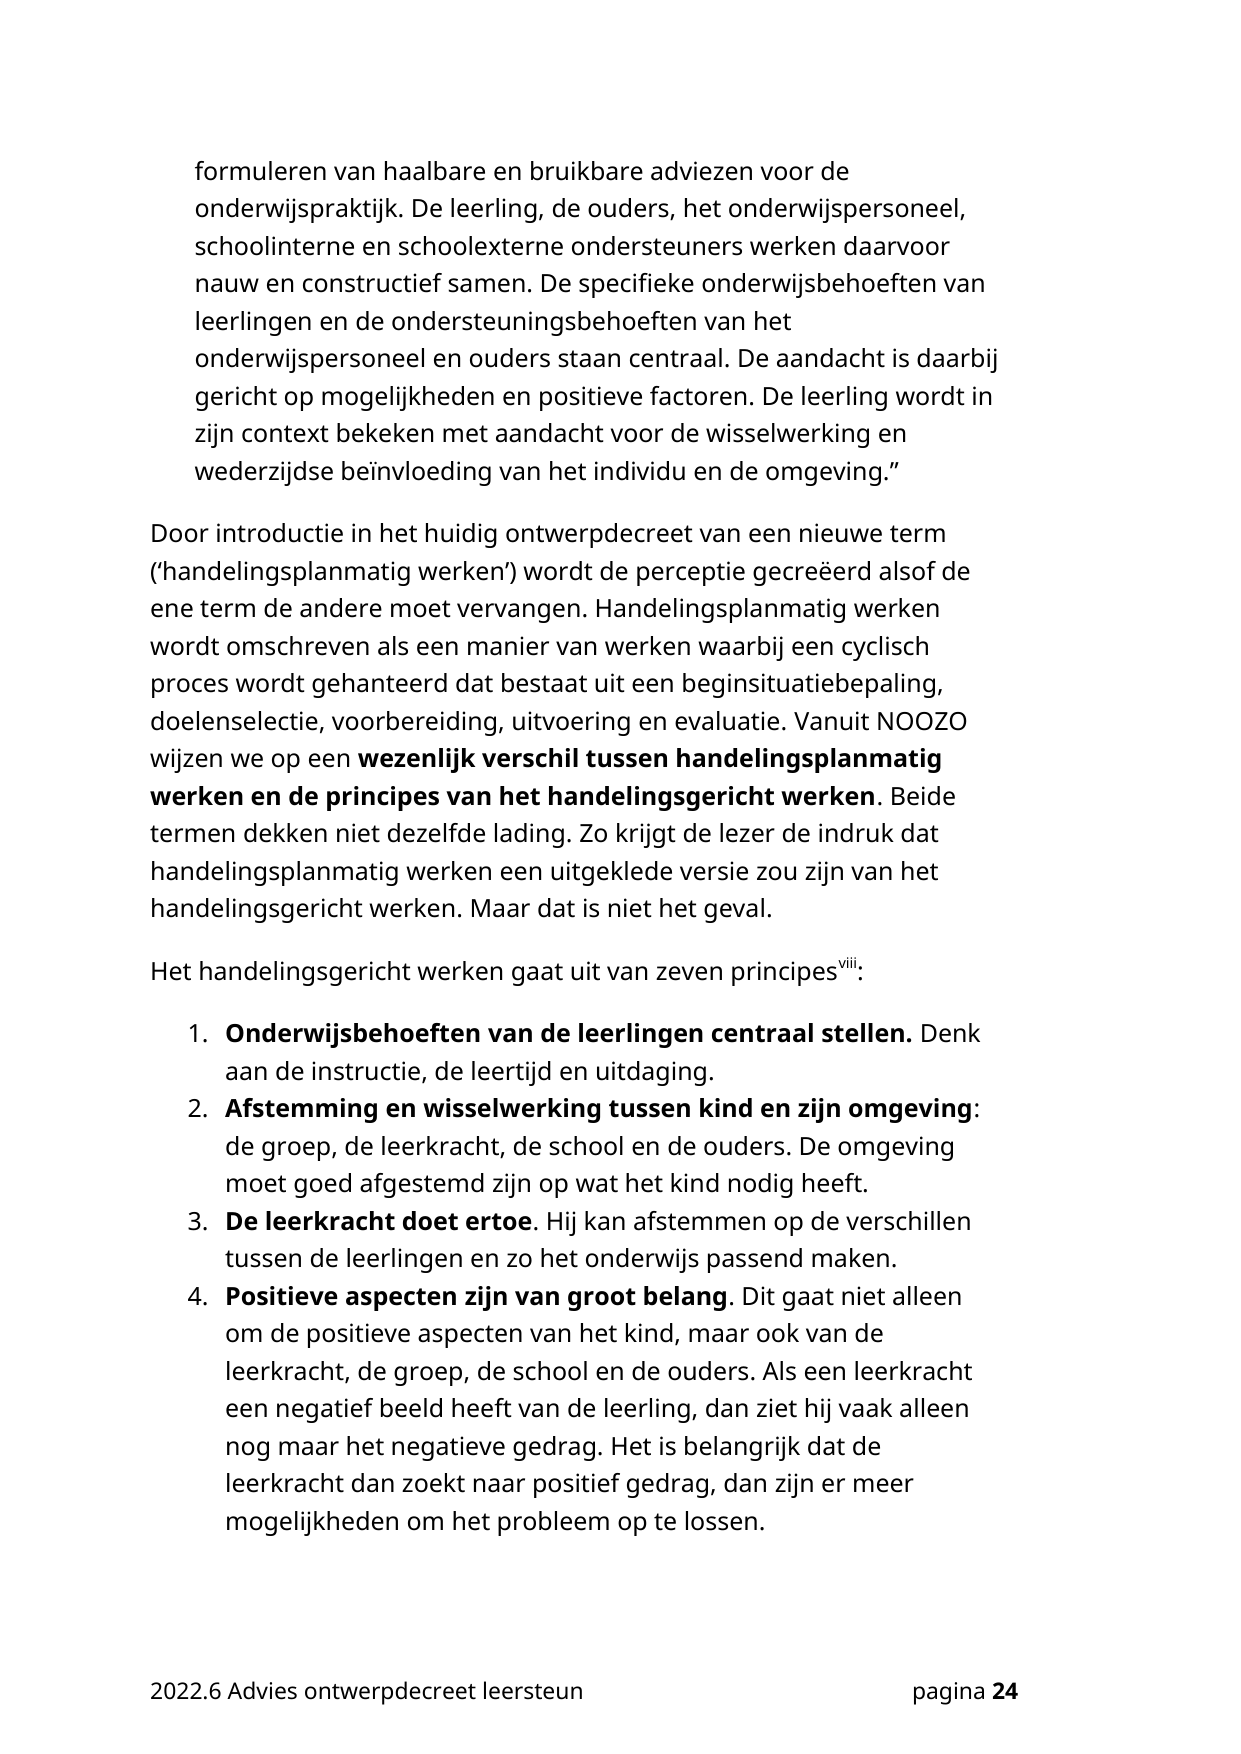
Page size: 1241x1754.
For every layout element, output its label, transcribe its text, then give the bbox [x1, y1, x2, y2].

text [194, 150, 1000, 487]
list Positieve aspecten zijn van groot belang. Dit gaat niet alleen om de positieve aspecten van het kind, maar ook van de leerkracht, de groep, de school en de ouders. Als een leerkracht een negatief beeld heeft van de leerling, dan ziet hij vaak alleen nog maar het negatieve gedrag. Het is belangrijk dat de leerkracht dan zoekt naar positief gedrag, dan zijn er meer mogelijkheden om het probleem op te lossen. [187, 1275, 1000, 1537]
list Onderwijsbehoeften van de leerlingen centraal stellen. Denk aan de instructie, de leertijd en uitdaging. [187, 1012, 1000, 1087]
list De leerkracht doet ertoe. Hij kan afstemmen op de verschillen tussen de leerlingen en zo het onderwijs passend maken. [187, 1200, 1000, 1275]
text Door introductie in het huidig ontwerpdecreet van een nieuwe term (‘handelingsplanmatig werken’) wordt de perceptie gecreëerd alsof de ene term de andere moet vervangen. Handelingsplanmatig werken wordt omschreven als een manier van werken waarbij een cyclisch proces wordt gehanteerd dat bestaat uit een beginsituatiebepaling, doelenselectie, voorbereiding, uitvoering en evaluatie. Vanuit NOOZO wijzen we op een wezenlijk verschil tussen handelingsplanmatig werken en de principes van het handelingsgericht werken. Beide termen dekken niet dezelfde lading. Zo krijgt de lezer de indruk dat handelingsplanmatig werken een uitgeklede versie zou zijn van het handelingsgericht werken. Maar dat is niet het geval. [150, 512, 1000, 925]
list Afstemming en wisselwerking tussen kind en zijn omgeving: de groep, de leerkracht, de school en de ouders. De omgeving moet goed afgestemd zijn op wat het kind nodig heeft. [187, 1087, 1000, 1200]
text Het handelingsgericht werken gaat uit van zeven principes: [150, 950, 1000, 987]
